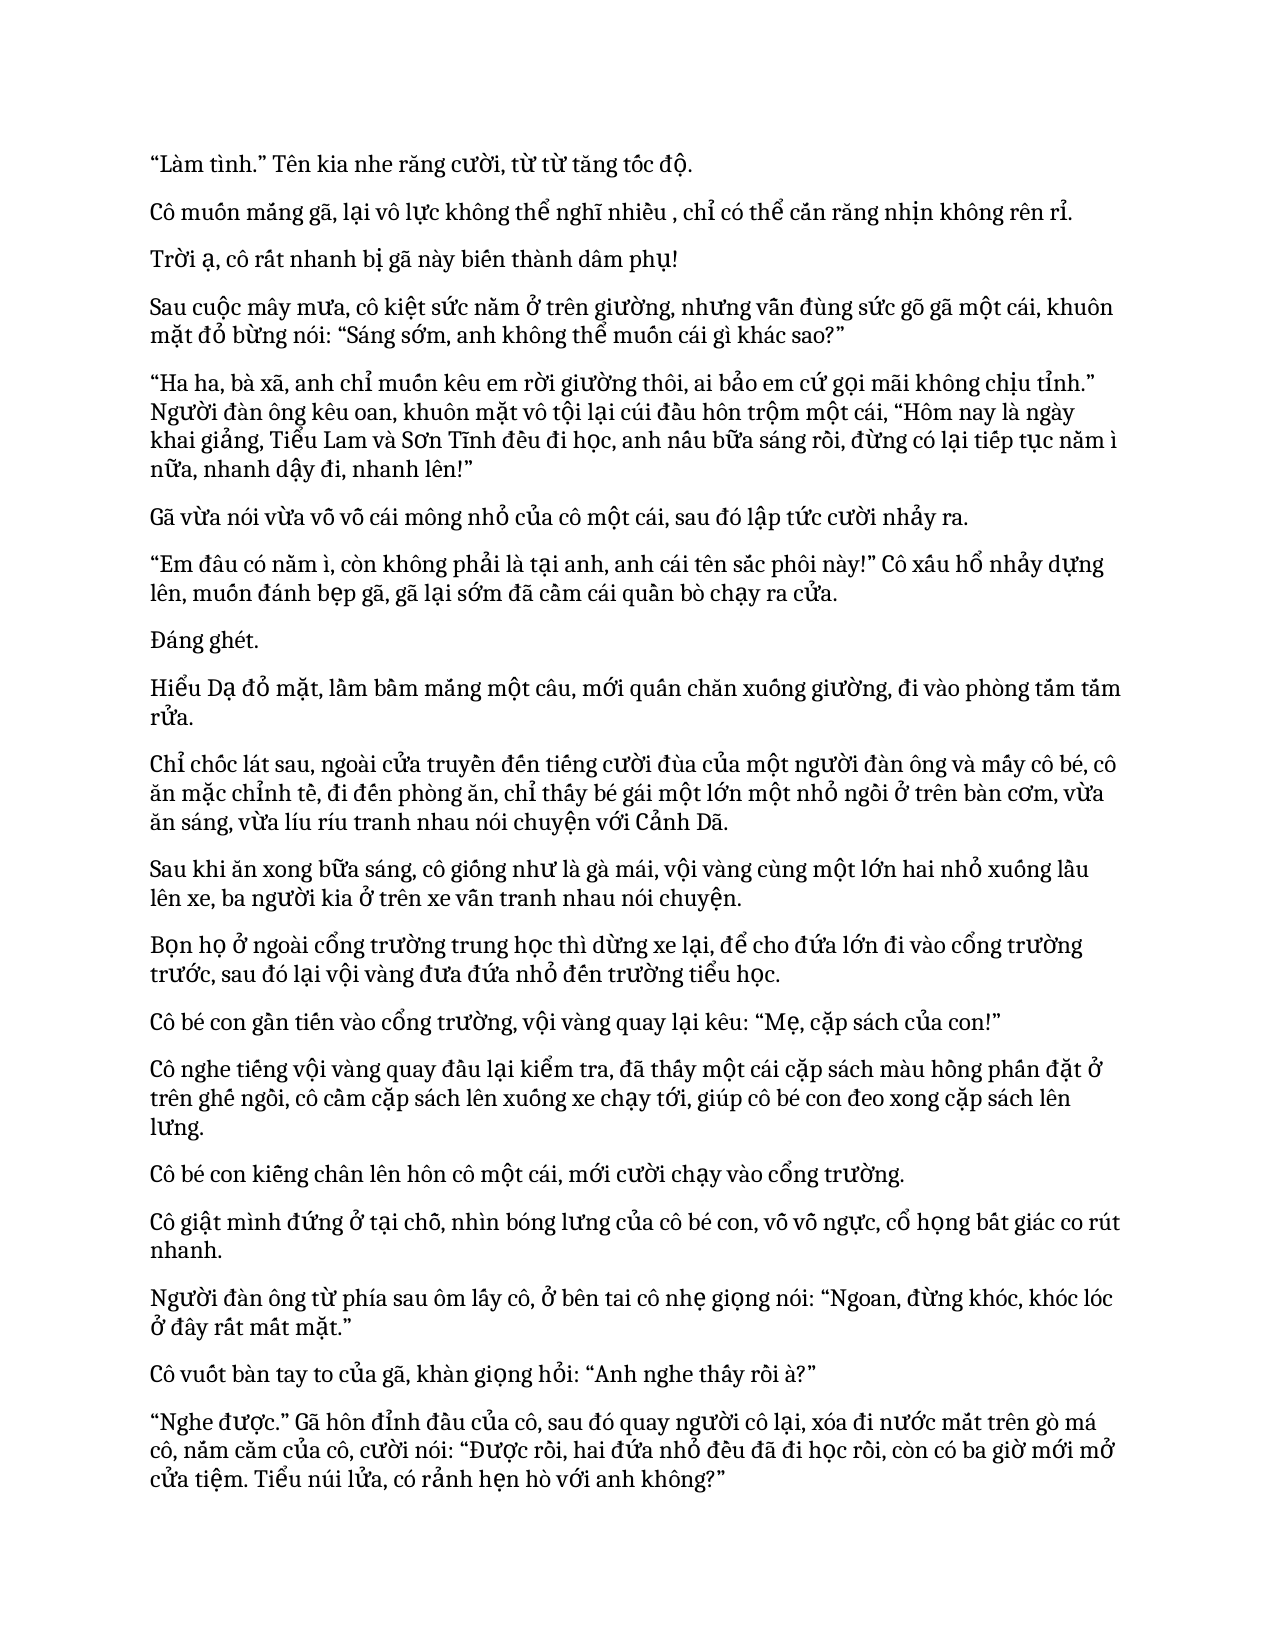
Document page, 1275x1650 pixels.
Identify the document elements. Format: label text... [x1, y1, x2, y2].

text Gã vừa nói vừa vỗ vỗ cái mông nhỏ của cô một cái, sau đó lập tức cười nhảy ra. [150, 502, 1125, 531]
text “Nghe được.” Gã hôn đỉnh đầu của cô, sau đó quay người cô lại, xóa đi nước mắt trên gò má cô, nắm cằm của cô, cười nói: “Được rồi, hai đứa nhỏ đều đã đi học rồi, còn có ba giờ mới mở cửa tiệm. Tiểu núi lửa, có rảnh hẹn hò với anh không?” [150, 1407, 1125, 1494]
text Đáng ghét. [150, 626, 1125, 655]
text “Ha ha, bà xã, anh chỉ muốn kêu em rời giường thôi, ai bảo em cứ gọi mãi không chịu tỉnh.” Người đàn ông kêu oan, khuôn mặt vô tội lại cúi đầu hôn trộm một cái, “Hôm nay là ngày khai giảng, Tiểu Lam và Sơn Tĩnh đều đi học, anh nấu bữa sáng rồi, đừng có lại tiếp tục nằm ì nữa, nhanh dậy đi, nhanh lên!” [150, 369, 1125, 484]
text Cô nghe tiếng vội vàng quay đầu lại kiểm tra, đã thấy một cái cặp sách màu hồng phấn đặt ở trên ghế ngồi, cô cầm cặp sách lên xuống xe chạy tới, giúp cô bé con đeo xong cặp sách lên lưng. [150, 1055, 1125, 1141]
text Cô muốn mắng gã, lại vô lực không thể nghĩ nhiều , chỉ có thể cắn răng nhịn không rên rỉ. [150, 197, 1125, 226]
text Cô giật mình đứng ở tại chỗ, nhìn bóng lưng của cô bé con, vỗ vỗ ngực, cổ họng bất giác co rút nhanh. [150, 1207, 1125, 1265]
text Cô bé con gần tiến vào cổng trường, vội vàng quay lại kêu: “Mẹ, cặp sách của con!” [150, 1007, 1125, 1036]
text “Em đâu có nằm ì, còn không phải là tại anh, anh cái tên sắc phôi này!” Cô xấu hổ nhảy dựng lên, muốn đánh bẹp gã, gã lại sớm đã cầm cái quần bò chạy ra cửa. [150, 550, 1125, 607]
text Hiểu Dạ đỏ mặt, lầm bầm mắng một câu, mới quấn chăn xuống giường, đi vào phòng tắm tắm rửa. [150, 674, 1125, 731]
text Sau khi ăn xong bữa sáng, cô giống như là gà mái, vội vàng cùng một lớn hai nhỏ xuống lầu lên xe, ba người kia ở trên xe vẫn tranh nhau nói chuyện. [150, 855, 1125, 912]
text Sau cuộc mây mưa, cô kiệt sức nằm ở trên giường, nhưng vẫn đùng sức gõ gã một cái, khuôn mặt đỏ bừng nói: “Sáng sớm, anh không thể muốn cái gì khác sao?” [150, 292, 1125, 350]
text Cô bé con kiễng chân lên hôn cô một cái, mới cười chạy vào cổng trường. [150, 1160, 1125, 1189]
text “Làm tình.” Tên kia nhe răng cười, từ từ tăng tốc độ. [150, 150, 1125, 179]
text Bọn họ ở ngoài cổng trường trung học thì dừng xe lại, để cho đứa lớn đi vào cổng trường trước, sau đó lại vội vàng đưa đứa nhỏ đến trường tiểu học. [150, 931, 1125, 989]
text Người đàn ông từ phía sau ôm lấy cô, ở bên tai cô nhẹ giọng nói: “Ngoan, đừng khóc, khóc lóc ở đây rất mất mặt.” [150, 1284, 1125, 1341]
text Cô vuốt bàn tay to của gã, khàn giọng hỏi: “Anh nghe thấy rồi à?” [150, 1360, 1125, 1389]
text Chỉ chốc lát sau, ngoài cửa truyền đến tiếng cười đùa của một người đàn ông và mấy cô bé, cô ăn mặc chỉnh tề, đi đến phòng ăn, chỉ thấy bé gái một lớn một nhỏ ngồi ở trên bàn cơm, vừa ăn sáng, vừa líu ríu tranh nhau nói chuyện với Cảnh Dã. [150, 750, 1125, 836]
text Trời ạ, cô rất nhanh bị gã này biến thành dâm phụ! [150, 245, 1125, 274]
